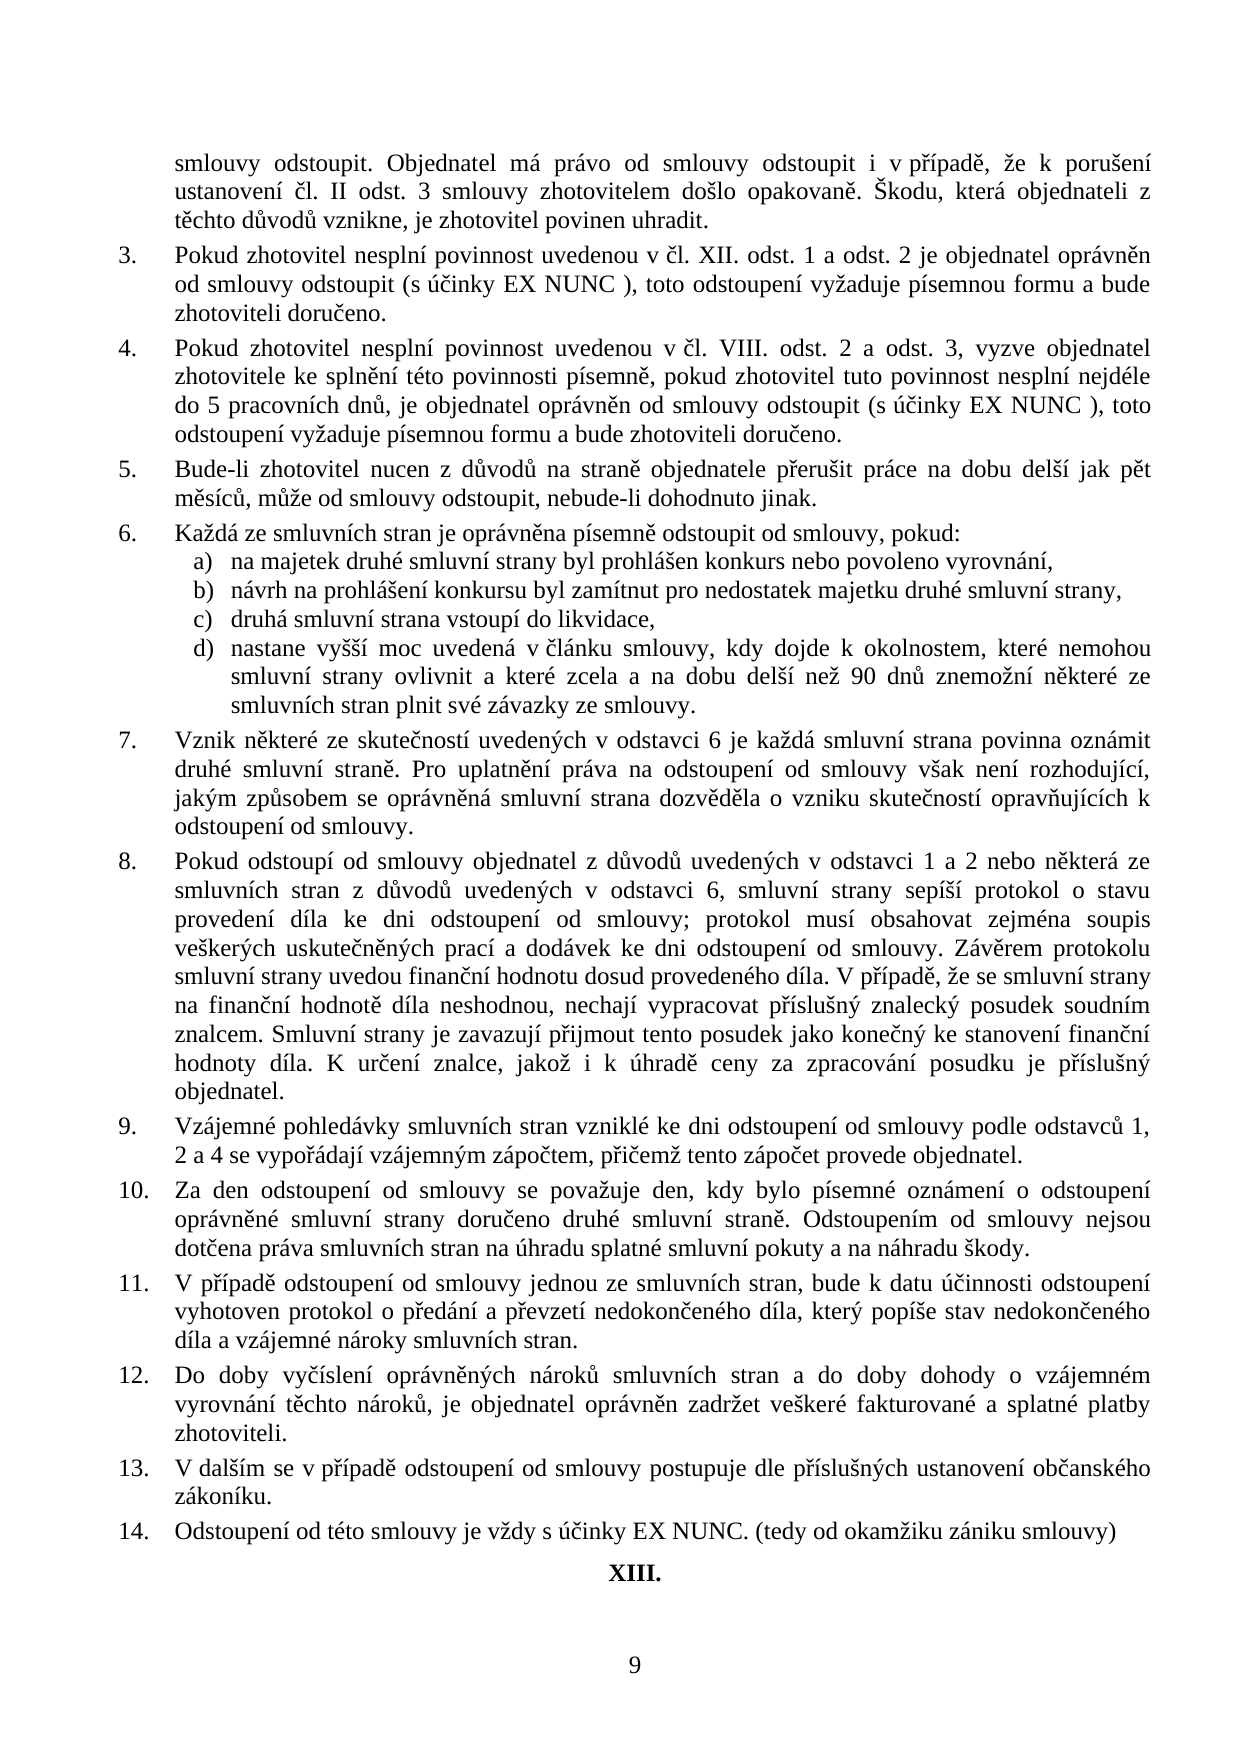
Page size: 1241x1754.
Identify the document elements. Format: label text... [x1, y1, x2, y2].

list Do doby vyčíslení oprávněných nároků smluvních stran a do doby dohody o vzájemném vyrovnání těchto nároků, je objednatel oprávněn zadržet veškeré fakturované a splatné platby zhotoviteli. [118, 1360, 1152, 1446]
list návrh na prohlášení konkursu byl zamítnut pro nedostatek majetku druhé smluvní strany, [193, 575, 1152, 604]
list Bude-li zhotovitel nucen z důvodů na straně objednatele přerušit práce na dobu delší jak pět měsíců, může od smlouvy odstoupit, nebude-li dohodnuto jinak. [118, 454, 1152, 511]
list Vzájemné pohledávky smluvních stran vzniklé ke dni odstoupení od smlouvy podle odstavců 1, 2 a 4 se vypořádají vzájemným zápočtem, přičemž tento zápočet provede objednatel. [118, 1111, 1152, 1169]
list Za den odstoupení od smlouvy se považuje den, kdy bylo písemné oznámení o odstoupení oprávněné smluvní strany doručeno druhé smluvní straně. Odstoupením od smlouvy nejsou dotčena práva smluvních stran na úhradu splatné smluvní pokuty a na náhradu škody. [118, 1175, 1152, 1261]
list XIII. [118, 1558, 1152, 1586]
list Pokud zhotovitel nesplní povinnost uvedenou v čl. VIII. odst. 2 a odst. 3, vyzve objednatel zhotovitele ke splnění této povinnosti písemně, pokud zhotovitel tuto povinnost nesplní nejdéle do 5 pracovních dnů, je objednatel oprávněn od smlouvy odstoupit (s účinky EX NUNC ), toto odstoupení vyžaduje písemnou formu a bude zhotoviteli doručeno. [118, 333, 1152, 448]
list Pokud odstoupí od smlouvy objednatel z důvodů uvedených v odstavci 1 a 2 nebo některá ze smluvních stran z důvodů uvedených v odstavci 6, smluvní strany sepíší protokol o stavu provedení díla ke dni odstoupení od smlouvy; protokol musí obsahovat zejména soupis veškerých uskutečněných prací a dodávek ke dni odstoupení od smlouvy. Závěrem protokolu smluvní strany uvedou finanční hodnotu dosud provedeného díla. V případě, že se smluvní strany na finanční hodnotě díla neshodnou, nechají vypracovat příslušný znalecký posudek soudním znalcem. Smluvní strany je zavazují přijmout tento posudek jako konečný ke stanovení finanční hodnoty díla. K určení znalce, jakož i k úhradě ceny za zpracování posudku je příslušný objednatel. [118, 846, 1152, 1105]
list Každá ze smluvních stran je oprávněna písemně odstoupit od smlouvy, pokud: [118, 518, 1152, 546]
list Pokud zhotovitel nesplní povinnost uvedenou v čl. XII. odst. 1 a odst. 2 je objednatel oprávněn od smlouvy odstoupit (s účinky EX NUNC ), toto odstoupení vyžaduje písemnou formu a bude zhotoviteli doručeno. [118, 240, 1152, 326]
list Vznik některé ze skutečností uvedených v odstavci 6 je každá smluvní strana povinna oznámit druhé smluvní straně. Pro uplatnění práva na odstoupení od smlouvy však není rozhodující, jakým způsobem se oprávněná smluvní strana dozvěděla o vzniku skutečností opravňujících k odstoupení od smlouvy. [118, 725, 1152, 840]
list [118, 148, 1152, 234]
list V případě odstoupení od smlouvy jednou ze smluvních stran, bude k datu účinnosti odstoupení vyhotoven protokol o předání a převzetí nedokončeného díla, který popíše stav nedokončeného díla a vzájemné nároky smluvních stran. [118, 1268, 1152, 1354]
list Odstoupení od této smlouvy je vždy s účinky EX NUNC. (tedy od okamžiku zániku smlouvy) [118, 1516, 1152, 1545]
list na majetek druhé smluvní strany byl prohlášen konkurs nebo povoleno vyrovnání, [193, 546, 1152, 575]
list V dalším se v případě odstoupení od smlouvy postupuje dle příslušných ustanovení občanského zákoníku. [118, 1453, 1152, 1510]
list nastane vyšší moc uvedená v článku smlouvy, kdy dojde k okolnostem, které nemohou smluvní strany ovlivnit a které zcela a na dobu delší než 90 dnů znemožní některé ze smluvních stran plnit své závazky ze smlouvy. [193, 633, 1152, 719]
list druhá smluvní strana vstoupí do likvidace, [193, 604, 1152, 633]
